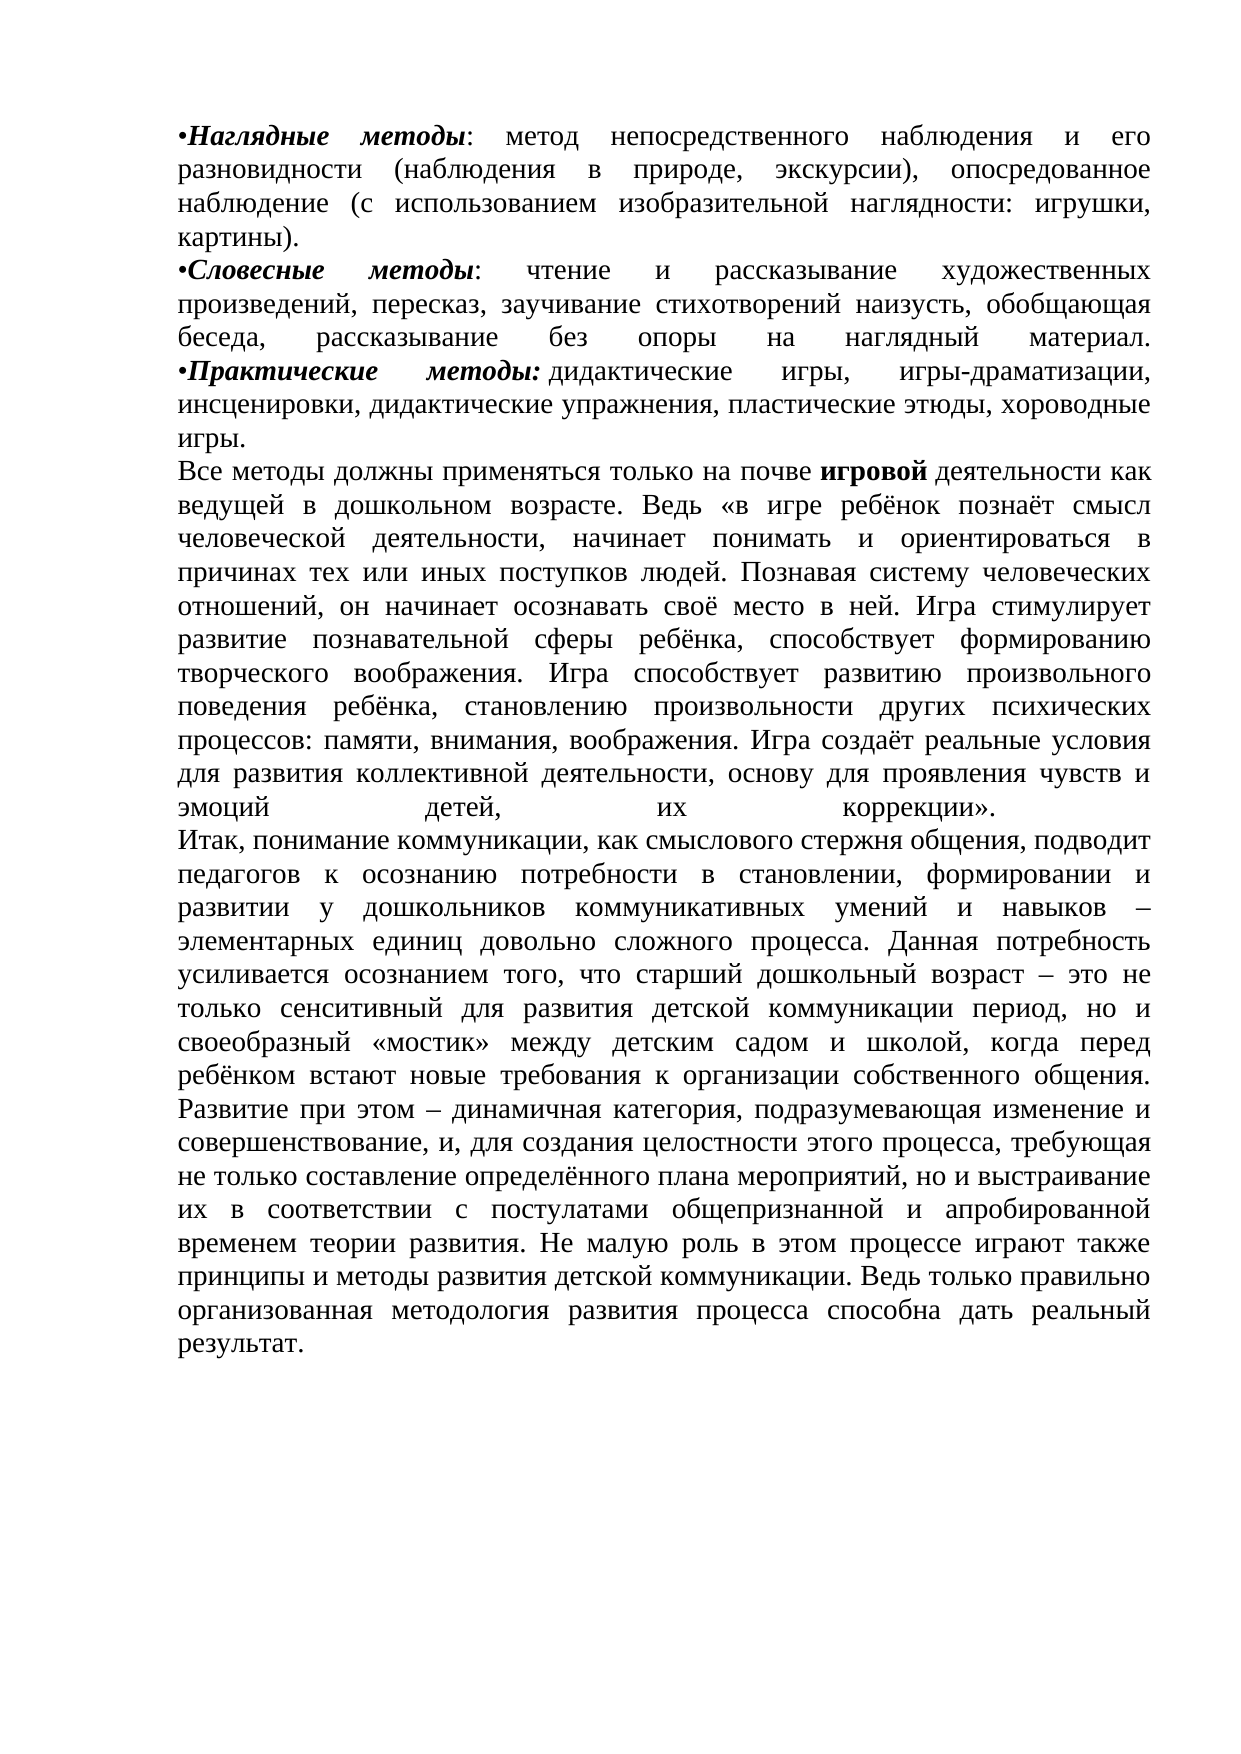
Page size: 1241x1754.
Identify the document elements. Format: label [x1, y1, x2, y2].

text [177, 118, 1152, 1359]
